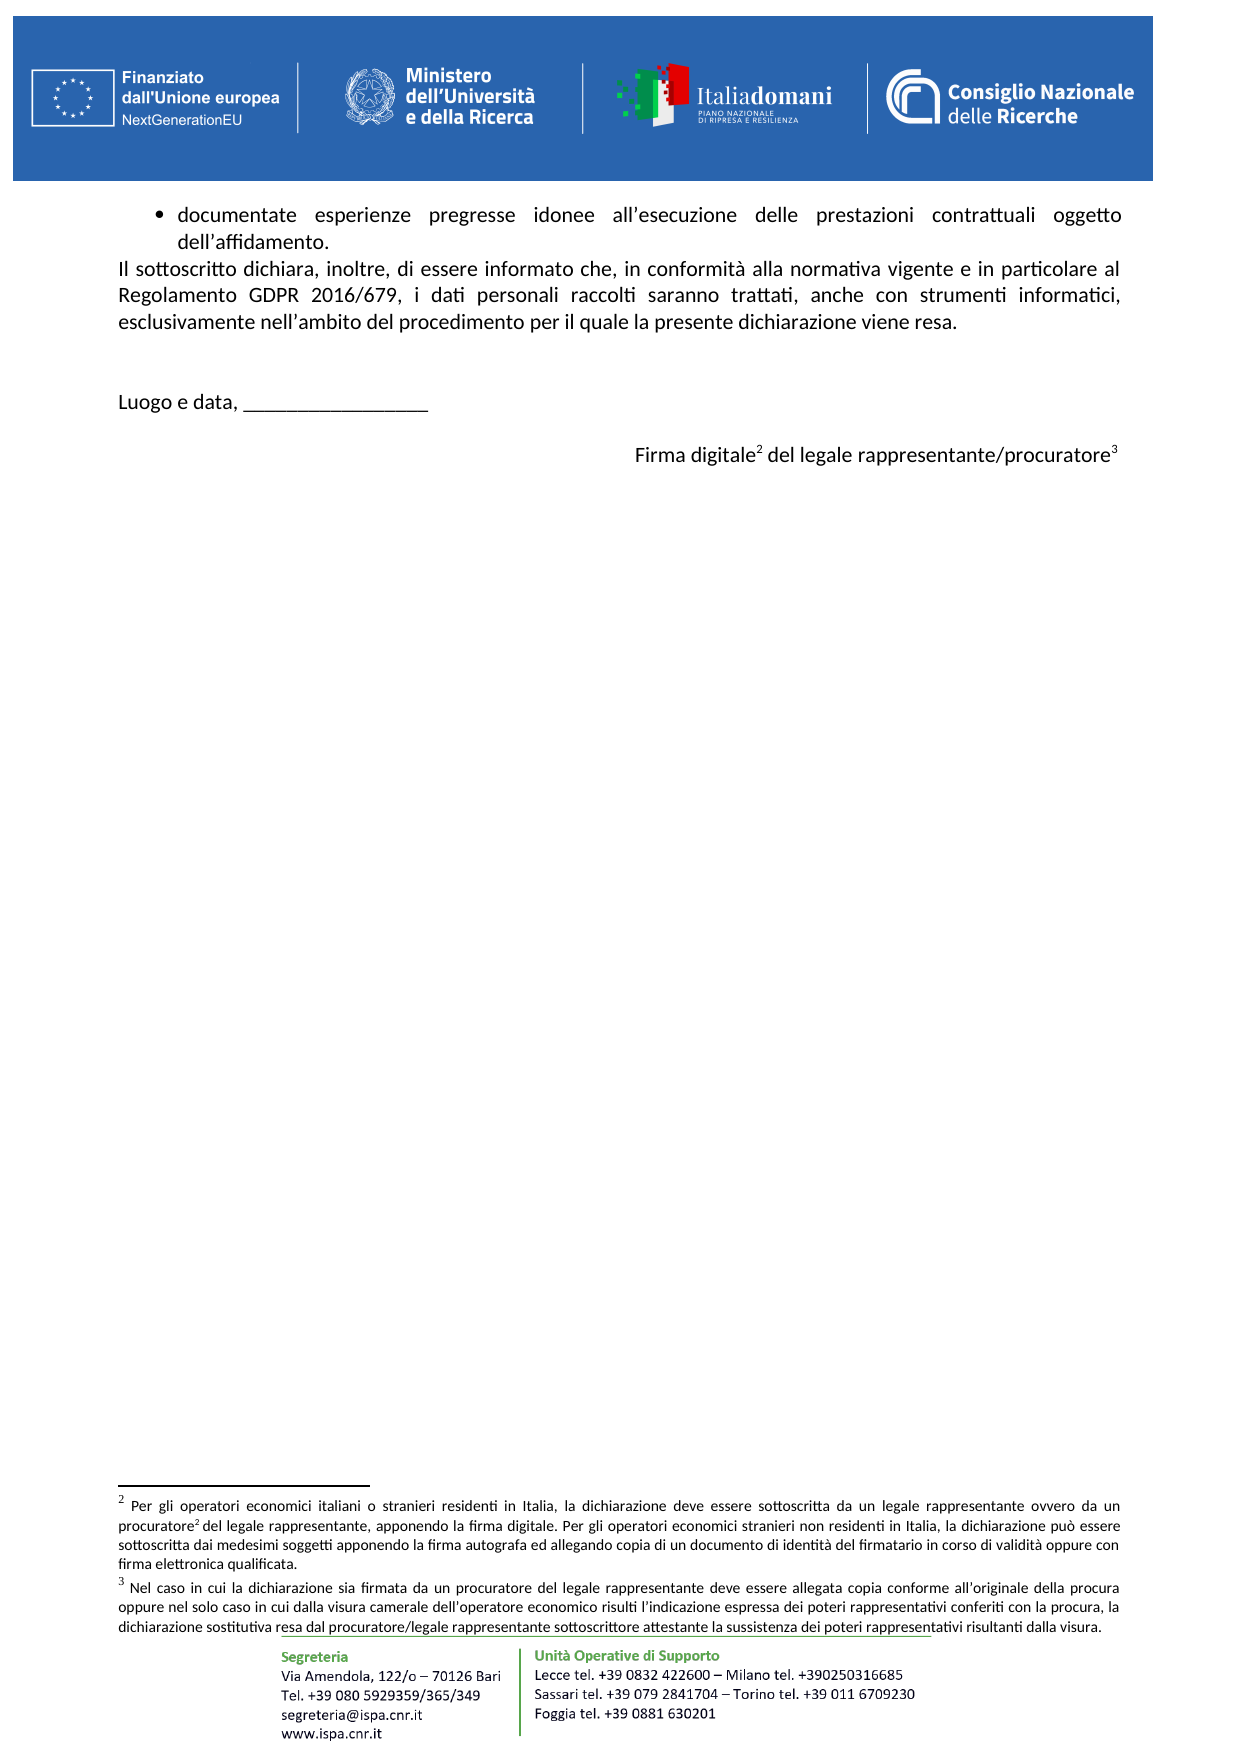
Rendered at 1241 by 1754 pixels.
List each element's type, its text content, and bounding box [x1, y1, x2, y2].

list documentate esperienze pregresse idonee all’esecuzione delle prestazioni contrattuali oggetto dell’affidamento. [156, 201, 1122, 255]
text Il sottoscritto dichiara, inoltre, di essere informato che, in conformità alla normativa vigente e in particolare al Regolamento GDPR 2016/679, i dati personali raccolti saranno trattati, anche con strumenti informatici, esclusivamente nell’ambito del procedimento per il quale la presente dichiarazione viene resa. [118, 255, 1122, 335]
picture [274, 1635, 932, 1746]
text Luogo e data, _________________ [118, 388, 1122, 415]
picture [13, 16, 1153, 181]
text Firma digitale del legale rappresentante/procuratore [635, 441, 1122, 468]
